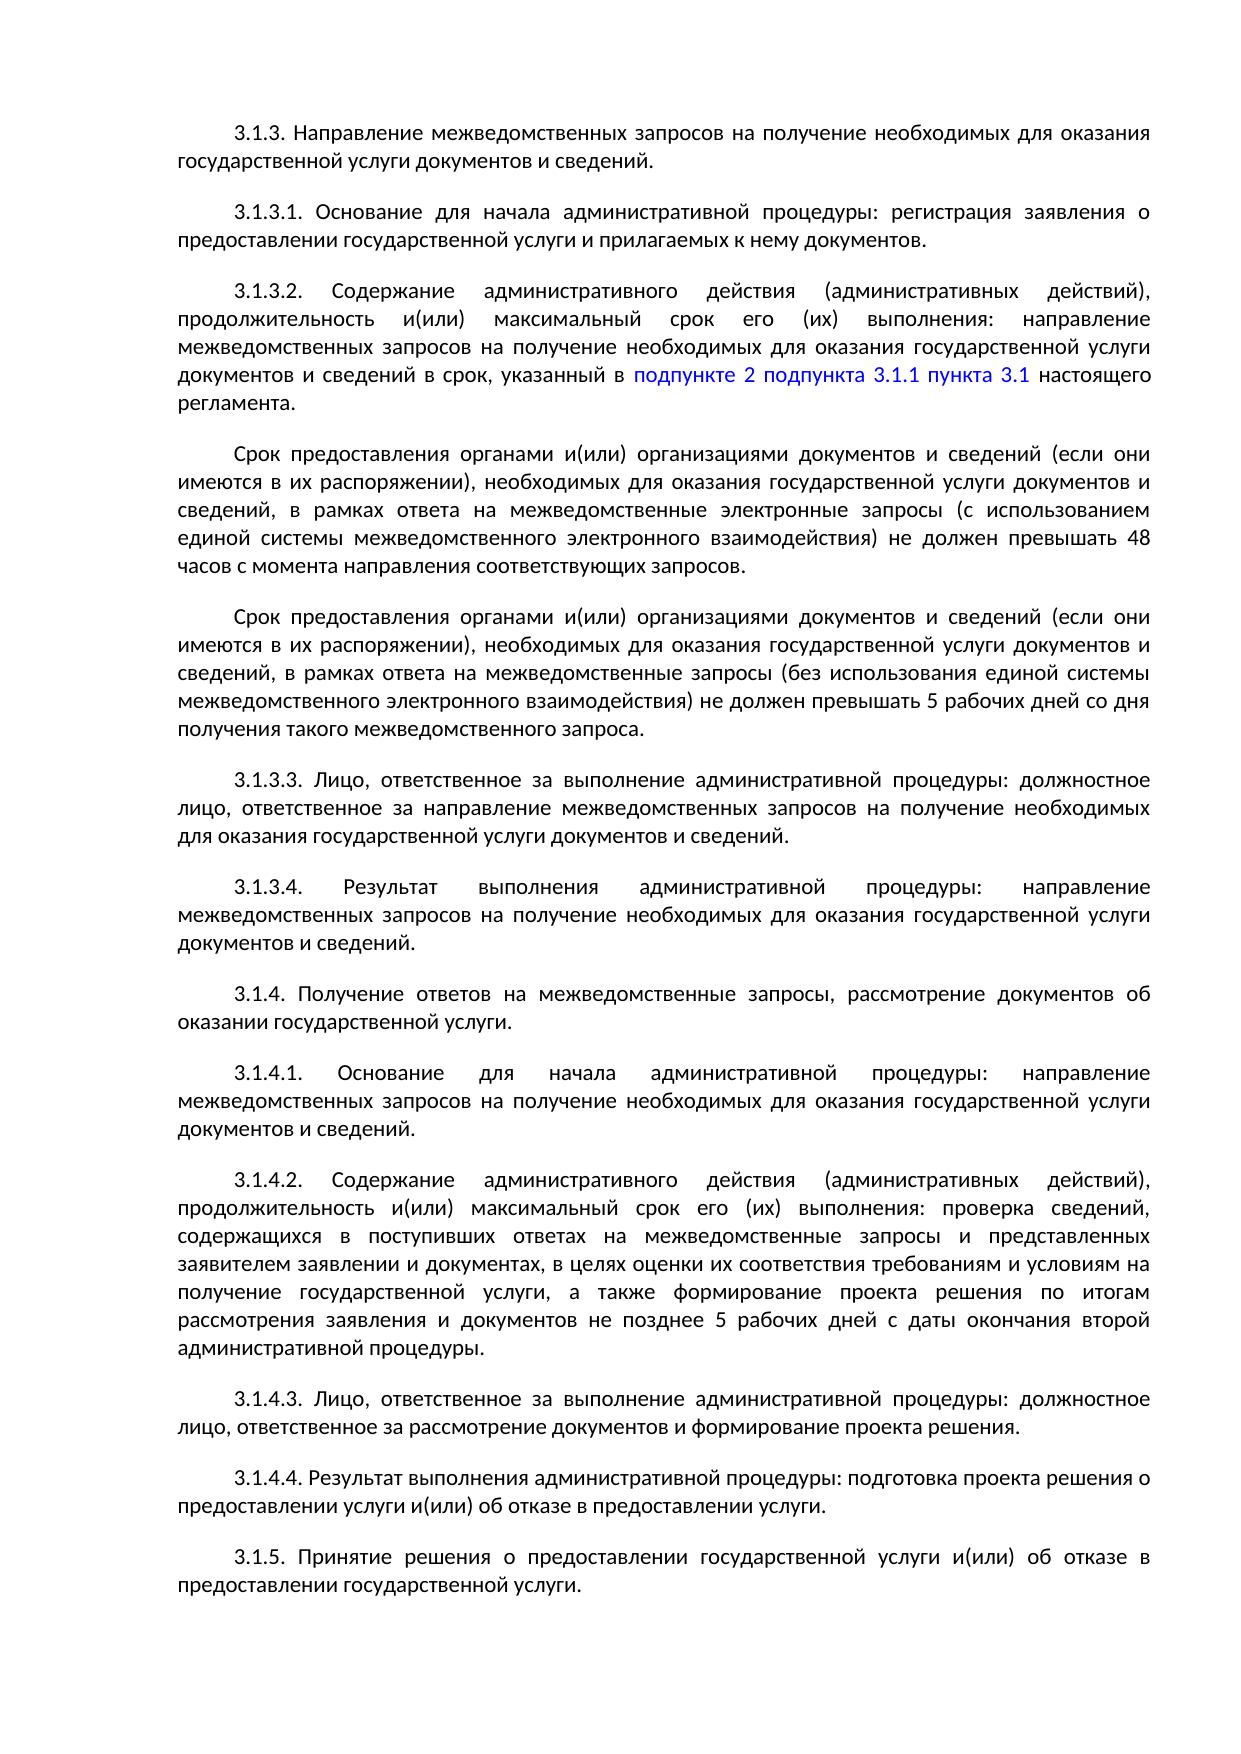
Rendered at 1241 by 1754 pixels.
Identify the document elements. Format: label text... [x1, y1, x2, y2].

text 3.1.5. Принятие решения о предоставлении государственной услуги и(или) об отказе в предоставлении государственной услуги. [177, 1542, 1152, 1598]
text 3.1.3.1. Основание для начала административной процедуры: регистрация заявления о предоставлении государственной услуги и прилагаемых к нему документов. [177, 197, 1152, 253]
text 3.1.4.4. Результат выполнения административной процедуры: подготовка проекта решения о предоставлении услуги и(или) об отказе в предоставлении услуги. [177, 1463, 1152, 1519]
text 3.1.3.3. Лицо, ответственное за выполнение административной процедуры: должностное лицо, ответственное за направление межведомственных запросов на получение необходимых для оказания государственной услуги документов и сведений. [177, 765, 1152, 849]
text 3.1.3. Направление межведомственных запросов на получение необходимых для оказания государственной услуги документов и сведений. [177, 118, 1152, 174]
text 3.1.4. Получение ответов на межведомственные запросы, рассмотрение документов об оказании государственной услуги. [177, 979, 1152, 1035]
text 3.1.4.1. Основание для начала административной процедуры: направление межведомственных запросов на получение необходимых для оказания государственной услуги документов и сведений. [177, 1058, 1152, 1142]
text 3.1.3.4. Результат выполнения административной процедуры: направление межведомственных запросов на получение необходимых для оказания государственной услуги документов и сведений. [177, 872, 1152, 956]
text Срок предоставления органами и(или) организациями документов и сведений (если они имеются в их распоряжении), необходимых для оказания государственной услуги документов и сведений, в рамках ответа на межведомственные электронные запросы (с использованием единой системы межведомственного электронного взаимодействия) не должен превышать 48 часов с момента направления соответствующих запросов. [177, 439, 1152, 579]
text Срок предоставления органами и(или) организациями документов и сведений (если они имеются в их распоряжении), необходимых для оказания государственной услуги документов и сведений, в рамках ответа на межведомственные запросы (без использования единой системы межведомственного электронного взаимодействия) не должен превышать 5 рабочих дней со дня получения такого межведомственного запроса. [177, 602, 1152, 742]
text 3.1.3.2. Содержание административного действия (административных действий), продолжительность и(или) максимальный срок его (их) выполнения: направление межведомственных запросов на получение необходимых для оказания государственной услуги документов и сведений в срок, указанный в подпункте 2 подпункта 3.1.1 пункта 3.1 настоящего регламента. [177, 276, 1152, 416]
text 3.1.4.2. Содержание административного действия (административных действий), продолжительность и(или) максимальный срок его (их) выполнения: проверка сведений, содержащихся в поступивших ответах на межведомственные запросы и представленных заявителем заявлении и документах, в целях оценки их соответствия требованиям и условиям на получение государственной услуги, а также формирование проекта решения по итогам рассмотрения заявления и документов не позднее 5 рабочих дней с даты окончания второй административной процедуры. [177, 1165, 1152, 1361]
text 3.1.4.3. Лицо, ответственное за выполнение административной процедуры: должностное лицо, ответственное за рассмотрение документов и формирование проекта решения. [177, 1384, 1152, 1440]
